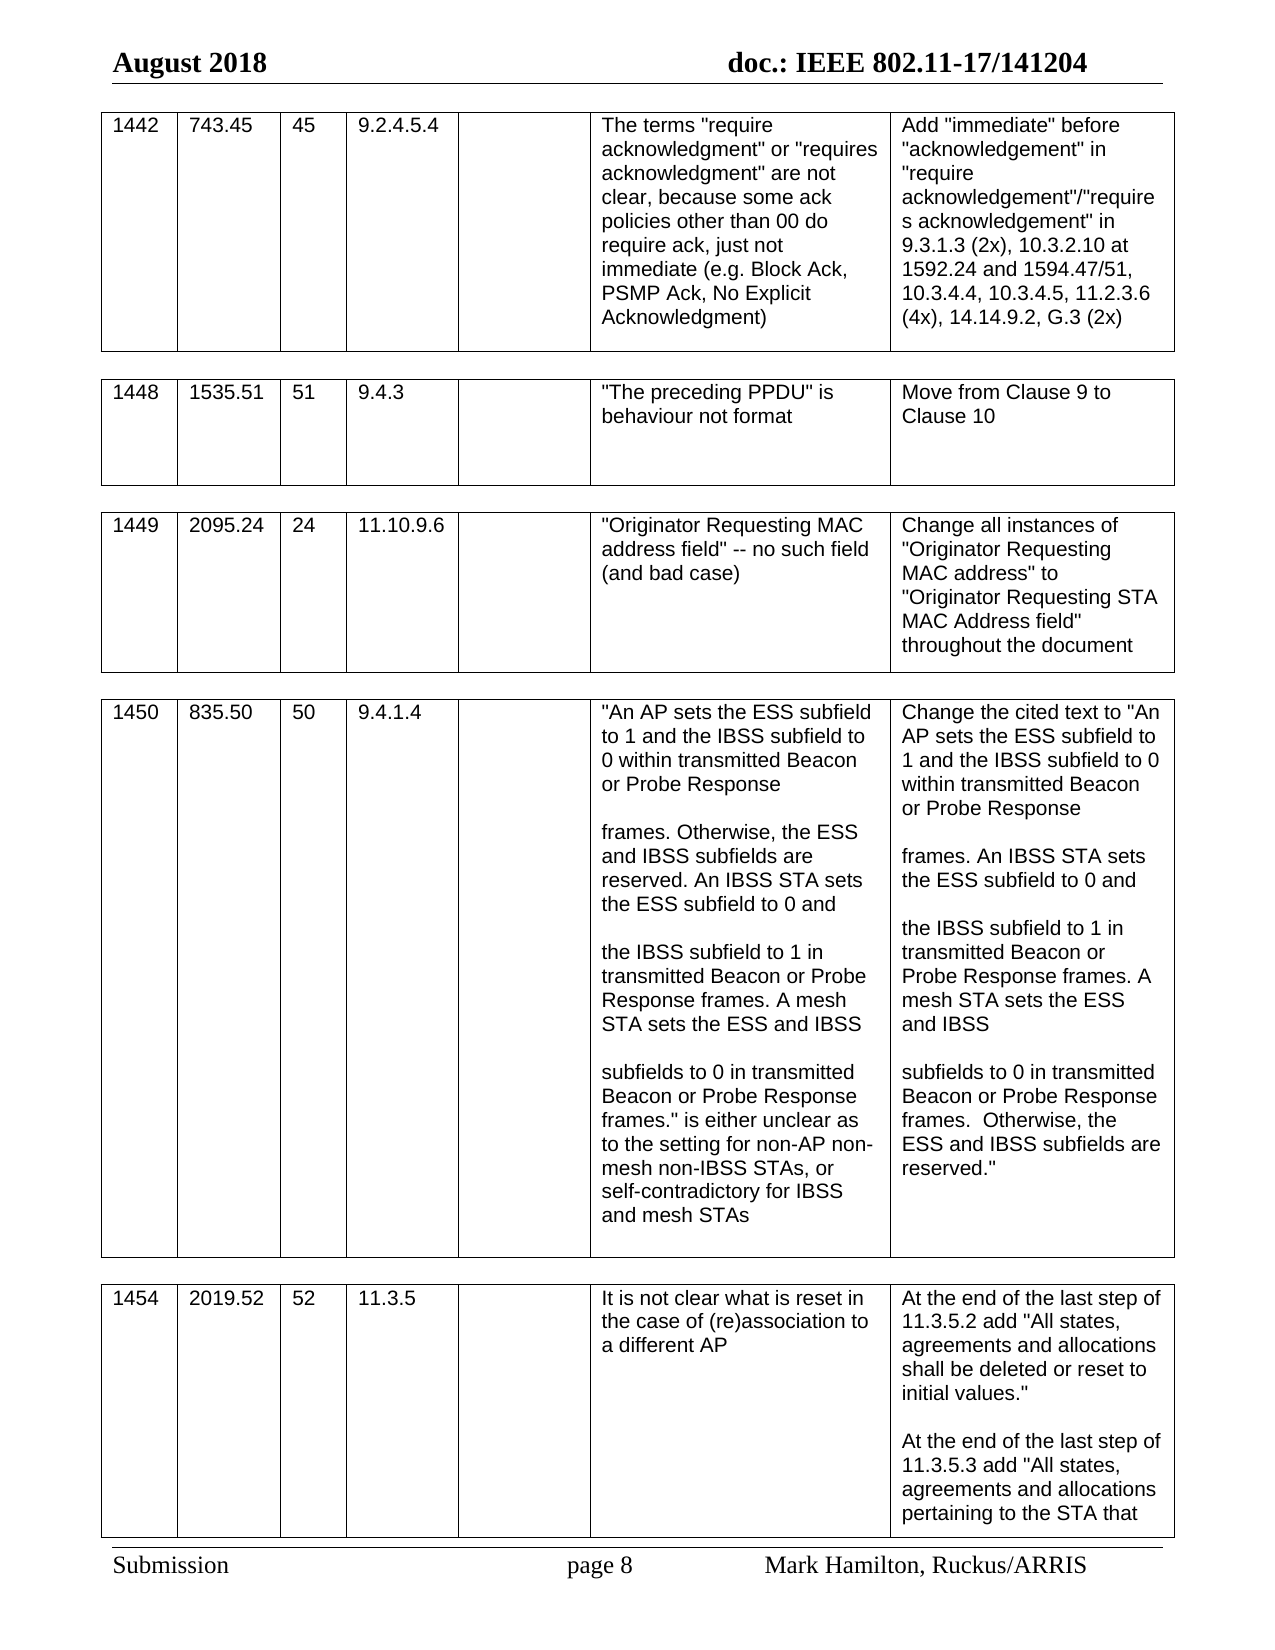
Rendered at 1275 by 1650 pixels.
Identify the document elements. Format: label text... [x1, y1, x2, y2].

table_header 24 [281, 513, 346, 672]
table_header [459, 380, 590, 485]
table_header 1450 [102, 700, 177, 1257]
table_header 1442 [102, 113, 177, 351]
table_header 51 [281, 380, 346, 485]
table_header [459, 513, 590, 672]
table_header 1454 [102, 1285, 177, 1537]
table_header 743.45 [178, 113, 280, 351]
table_header [459, 113, 590, 351]
table_header 9.2.4.5.4 [347, 113, 458, 351]
table_header 2095.24 [178, 513, 280, 672]
table_header 9.4.3 [347, 380, 458, 485]
table_header 9.4.1.4 [347, 700, 458, 1257]
table_header 11.3.5 [347, 1285, 458, 1537]
table_header 11.10.9.6 [347, 513, 458, 672]
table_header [891, 1285, 1174, 1537]
table_header "Originator Requesting MAC address field" -- no such field (and bad case) [591, 513, 890, 672]
table_header [459, 1285, 590, 1537]
table_header 1449 [102, 513, 177, 672]
table_header Change the cited text to "An AP sets the ESS subfield to 1 and the IBSS subfield to 0 within transmitted Beacon or Probe Response frames. An IBSS STA sets the ESS subfield to 0 and the IBSS subfield to 1 in transmitted Beacon or Probe Response frames. A mesh STA sets the ESS and IBSS subfields to 0 in transmitted Beacon or Probe Response frames. Otherwise, the ESS and IBSS subfields are reserved." [891, 700, 1174, 1257]
table_header [459, 700, 590, 1257]
table_header Add "immediate" before "acknowledgement" in "require acknowledgement"/"requires acknowledgement" in 9.3.1.3 (2x), 10.3.2.10 at 1592.24 and 1594.47/51, 10.3.4.4, 10.3.4.5, 11.2.3.6 (4x), 14.14.9.2, G.3 (2x) [891, 113, 1174, 351]
table_header "The preceding PPDU" is behaviour not format [591, 380, 890, 485]
table_header 45 [281, 113, 346, 351]
table_header Change all instances of "Originator Requesting MAC address" to "Originator Requesting STA MAC Address field" throughout the document [891, 513, 1174, 672]
table_header 52 [281, 1285, 346, 1537]
table_header 1448 [102, 380, 177, 485]
table_header 2019.52 [178, 1285, 280, 1537]
table_header "An AP sets the ESS subfield to 1 and the IBSS subfield to 0 within transmitted Beacon or Probe Response frames. Otherwise, the ESS and IBSS subfields are reserved. An IBSS STA sets the ESS subfield to 0 and the IBSS subfield to 1 in transmitted Beacon or Probe Response frames. A mesh STA sets the ESS and IBSS subfields to 0 in transmitted Beacon or Probe Response frames." is either unclear as to the setting for non-AP non-mesh non-IBSS STAs, or self-contradictory for IBSS and mesh STAs [591, 700, 890, 1257]
table_header Move from Clause 9 to Clause 10 [891, 380, 1174, 485]
table_header The terms "require acknowledgment" or "requires acknowledgment" are not clear, because some ack policies other than 00 do require ack, just not immediate (e.g. Block Ack, PSMP Ack, No Explicit Acknowledgment) [591, 113, 890, 351]
table_header 50 [281, 700, 346, 1257]
table_header 835.50 [178, 700, 280, 1257]
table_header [591, 1285, 890, 1537]
table_header 1535.51 [178, 380, 280, 485]
